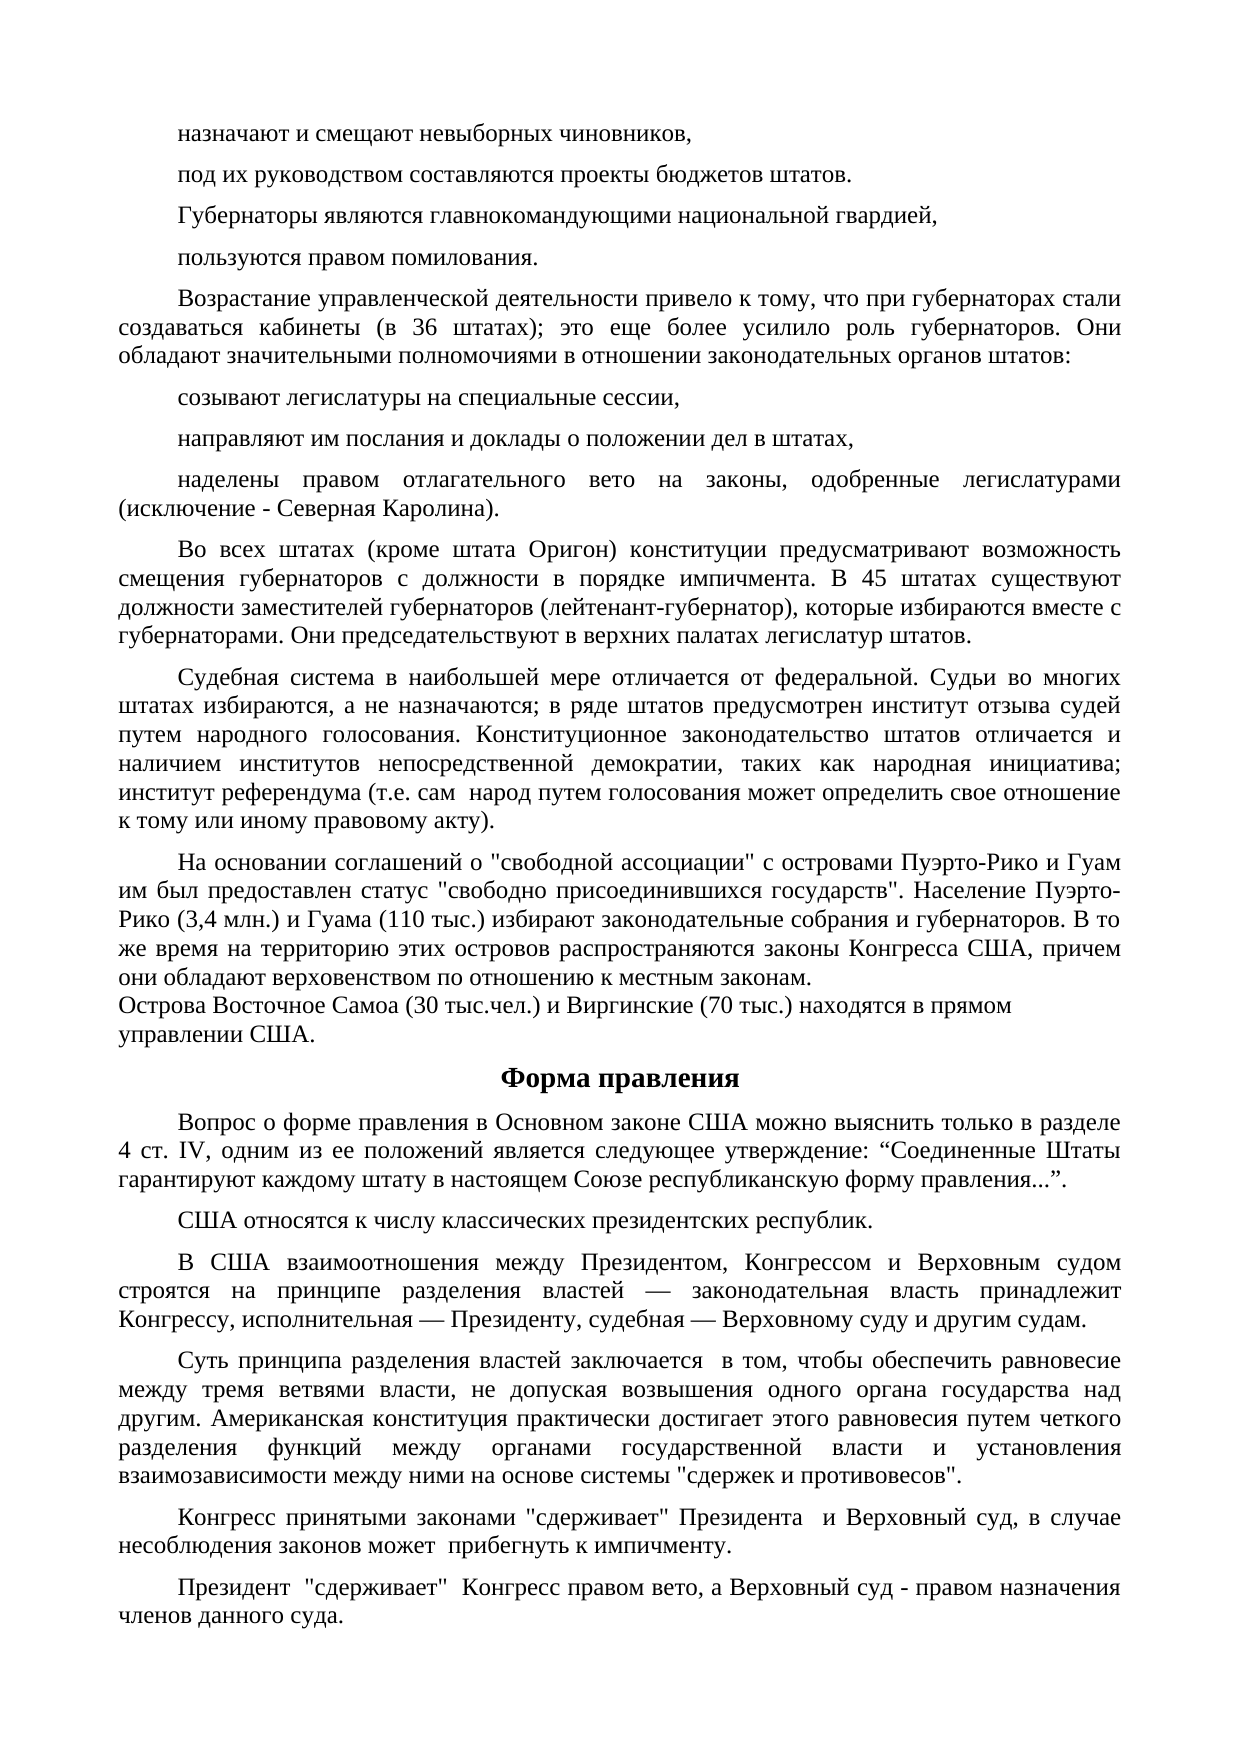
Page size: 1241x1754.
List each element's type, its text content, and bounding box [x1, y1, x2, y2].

text Возрастание управленческой деятельности привело к тому, что при губернаторах стали создаваться кабинеты (в 36 штатах); это еще более усилило роль губернаторов. Они обладают значительными полномочиями в отношении законодательных органов штатов: [118, 283, 1122, 369]
text На основании соглашений о "свободной ассоциации" с островами Пуэрто-Рико и Гуам им был предоставлен статус "свободно присоединившихся государств". Население Пуэрто-Рико (3,4 млн.) и Гуама (110 тыс.) избирают законодательные собрания и губернаторов. В то же время на территорию этих островов распространяются законы Конгресса США, причем они обладают верховенством по отношению к местным законам. [118, 847, 1122, 991]
text В США взаимоотношения между Президентом, Конгрессом и Верховным судом строятся на принципе разделения властей — законодательная власть принадлежит Конгрессу, исполнительная — Президенту, судебная — Верховному суду и другим судам. [118, 1247, 1122, 1333]
text Губернаторы являются главнокомандующими национальной гвардией, [118, 201, 1122, 229]
text направляют им послания и доклады о положении дел в штатах, [118, 423, 1122, 452]
text Во всех штатах (кроме штата Оригон) конституции предусматривают возможность смещения губернаторов с должности в порядке импичмента. В 45 штатах существуют должности заместителей губернаторов (лейтенант-губернатор), которые избираются вместе с губернаторами. Они председательствуют в верхних палатах легислатур штатов. [118, 534, 1122, 649]
text назначают и смещают невыборных чиновников, [118, 118, 1122, 147]
text Конгресс принятыми законами "сдерживает" Президента и Верховный суд, в случае несоблюдения законов может прибегнуть к импичменту. [118, 1502, 1122, 1559]
text Вопрос о форме правления в Основном законе США можно выяснить только в разделе 4 ст. IV, одним из ее положений является следующее утверждение: “Соединенные Штаты гарантируют каждому штату в настоящем Союзе республиканскую форму правления...”. [118, 1107, 1122, 1193]
text пользуются правом помилования. [118, 242, 1122, 271]
text наделены правом отлагательного вето на законы, одобренные легислатурами (исключение - Северная Каролина). [118, 464, 1122, 522]
text Президент "сдерживает" Конгресс правом вето, а Верховный суд - правом назначения членов данного суда. [118, 1572, 1122, 1629]
text Судебная система в наибольшей мере отличается от федеральной. Судьи во многих штатах избираются, а не назначаются; в ряде штатов предусмотрен институт отзыва судей путем народного голосования. Конституционное законодательство штатов отличается и наличием институтов непосредственной демократии, таких как народная инициатива; институт референдума (т.е. сам народ путем голосования может определить свое отношение к тому или иному правовому акту). [118, 662, 1122, 834]
text Суть принципа разделения властей заключается в том, чтобы обеспечить равновесие между тремя ветвями власти, не допуская возвышения одного органа государства над другим. Американская конституция практически достигает этого равновесия путем четкого разделения функций между органами государственной власти и установления взаимозависимости между ними на основе системы "сдержек и противовесов". [118, 1345, 1122, 1489]
text под их руководством составляются проекты бюджетов штатов. [118, 159, 1122, 188]
text США относятся к числу классических президентских республик. [118, 1205, 1122, 1234]
text созывают легислатуры на специальные сессии, [118, 382, 1122, 411]
text Форма правления [118, 1061, 1122, 1094]
text Острова Восточное Самоа (30 тыс.чел.) и Виргинские (70 тыс.) находятся в прямом управлении США. [118, 991, 1122, 1048]
